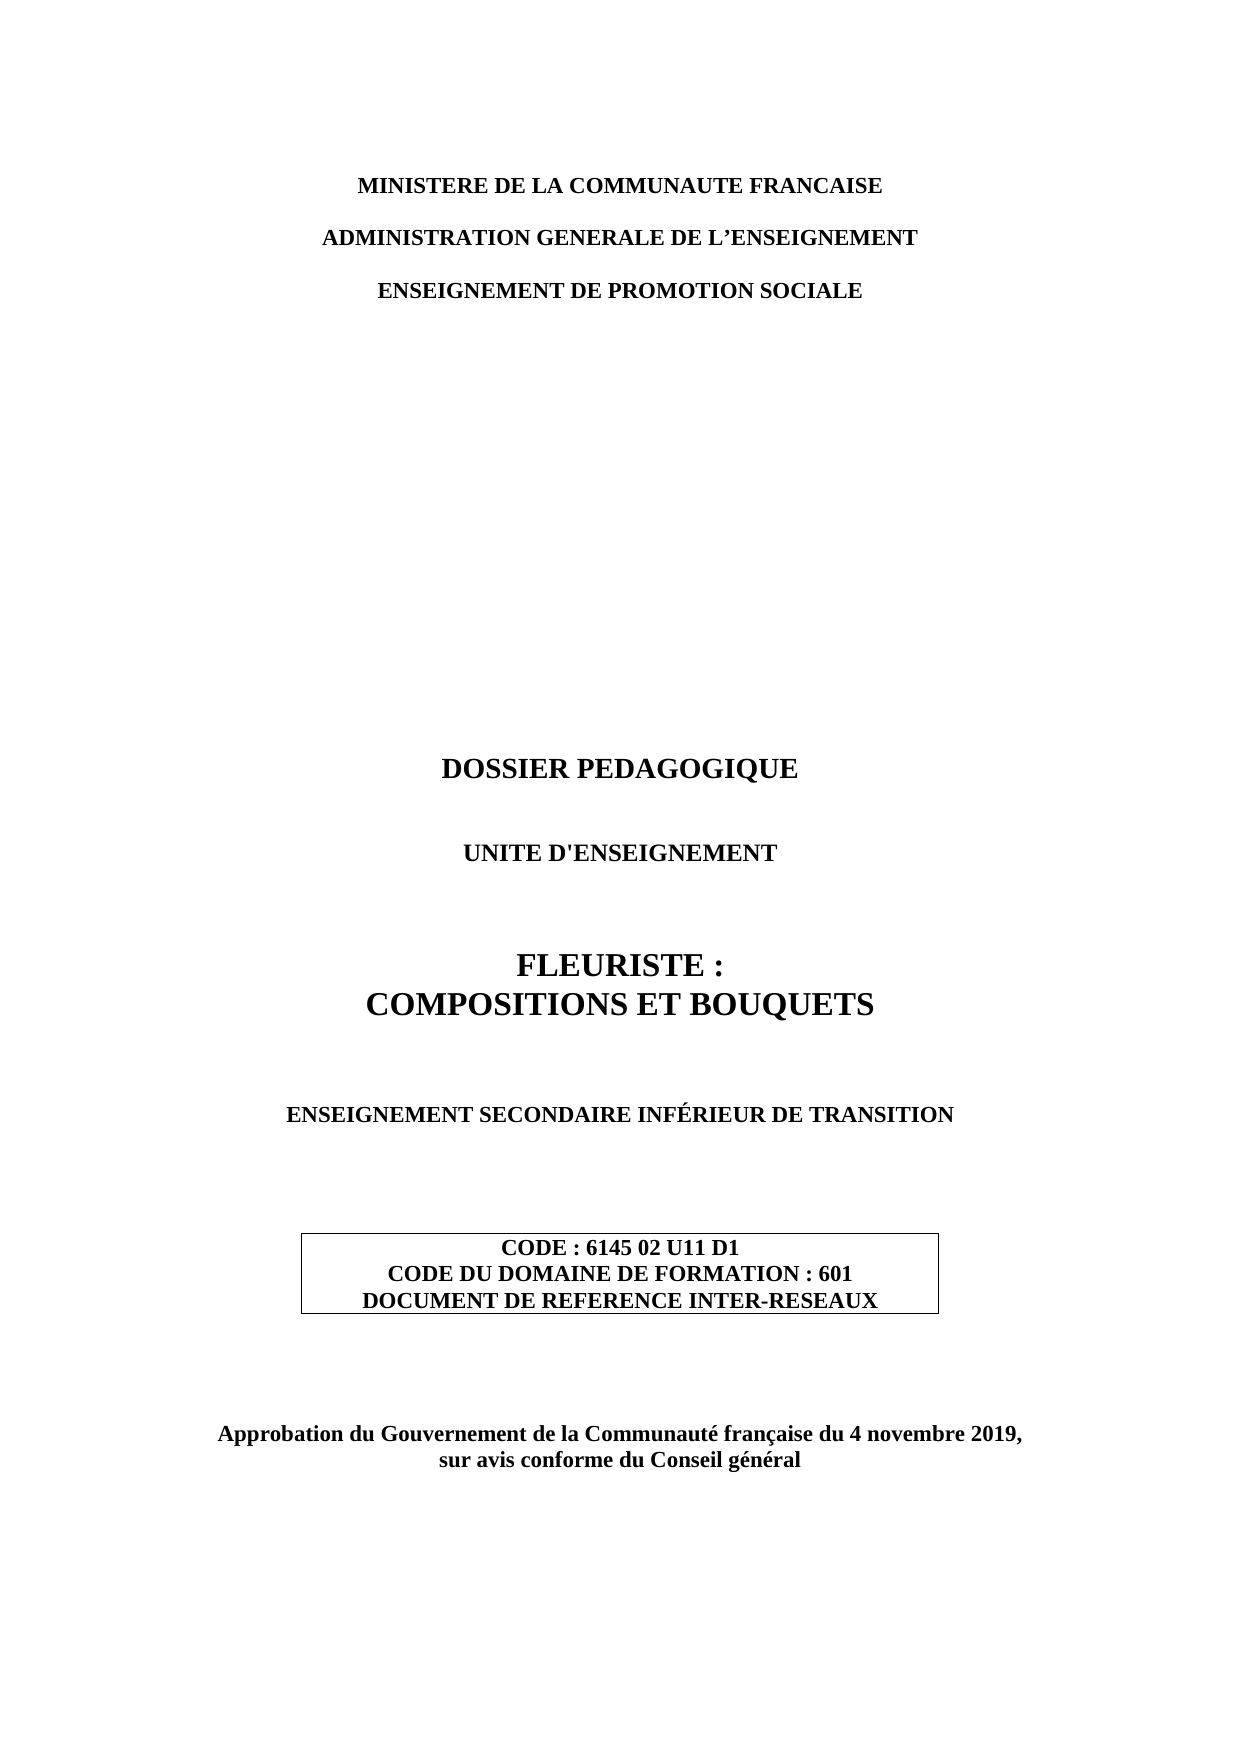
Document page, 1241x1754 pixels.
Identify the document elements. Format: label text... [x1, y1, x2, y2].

text fleuriste : [148, 946, 1093, 984]
table_cell CODE DU DOMAINE DE FORMATION : 601 [302, 1260, 938, 1287]
text sur avis conforme du Conseil général [148, 1446, 1093, 1472]
text Approbation du Gouvernement de la Communauté française du 4 novembre 2019, [148, 1419, 1093, 1446]
subtitle UNITE D'ENSEIGNEMENT [148, 838, 1093, 866]
subtitle DOSSIER PEDAGOGIQUE [148, 751, 1093, 785]
table_header CODE : 6145 02 U11 D1 [302, 1234, 938, 1260]
text compositions et BOUQUETS [148, 984, 1093, 1022]
text ENSEIGNEMENT DE PROMOTION SOCIALE [148, 277, 1093, 303]
text ADMINISTRATION GENERALE DE L’ENSEIGNEMENT [148, 224, 1093, 251]
text ENSEIGNEMENT SECONDAIRE inférieur DE TRANSITION [148, 1101, 1093, 1128]
text MINISTERE DE LA COMMUNAUTE FRANCAISE [148, 172, 1093, 198]
table_cell DOCUMENT DE REFERENCE INTER-RESEAUX [302, 1287, 938, 1313]
